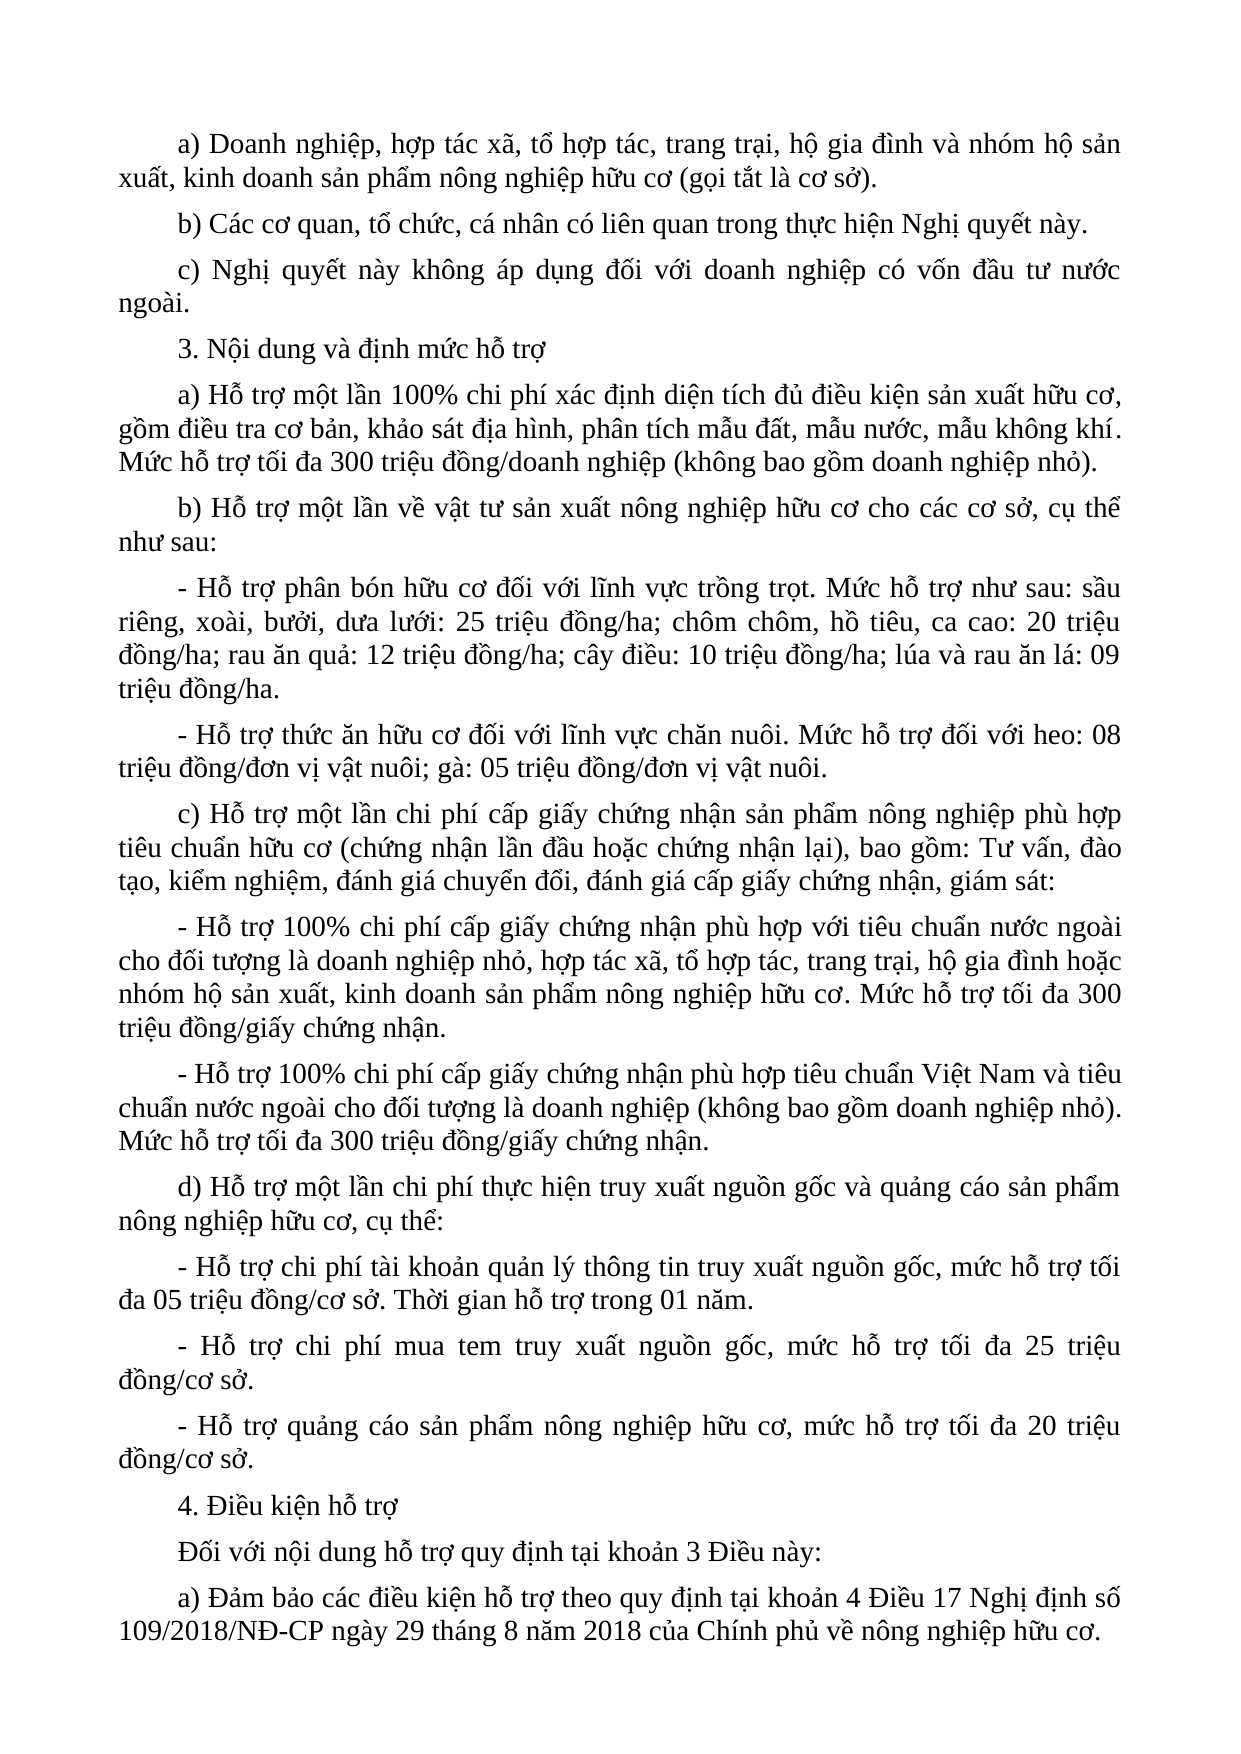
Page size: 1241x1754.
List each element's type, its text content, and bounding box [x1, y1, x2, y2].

text a) Hỗ trợ một lần 100% chi phí xác định diện tích đủ điều kiện sản xuất hữu cơ, gồm điều tra cơ bản, khảo sát địa hình, phân tích mẫu đất, mẫu nước, mẫu không khí. Mức hỗ trợ tối đa 300 triệu đồng/doanh nghiệp (không bao gồm doanh nghiệp nhỏ). [118, 377, 1122, 478]
text 3. Nội dung và định mức hỗ trợ [118, 331, 1122, 365]
text c) Hỗ trợ một lần chi phí cấp giấy chứng nhận sản phẩm nông nghiệp phù hợp tiêu chuẩn hữu cơ (chứng nhận lần đầu hoặc chứng nhận lại), bao gồm: Tư vấn, đào tạo, kiểm nghiệm, đánh giá chuyển đổi, đánh giá cấp giấy chứng nhận, giám sát: [118, 796, 1122, 897]
text - Hỗ trợ thức ăn hữu cơ đối với lĩnh vực chăn nuôi. Mức hỗ trợ đối với heo: 08 triệu đồng/đơn vị vật nuôi; gà: 05 triệu đồng/đơn vị vật nuôi. [118, 717, 1122, 784]
text a) Doanh nghiệp, hợp tác xã, tổ hợp tác, trang trại, hộ gia đình và nhóm hộ sản xuất, kinh doanh sản phẩm nông nghiệp hữu cơ (gọi tắt là cơ sở). [118, 126, 1122, 193]
text c) Nghị quyết này không áp dụng đối với doanh nghiệp có vốn đầu tư nước ngoài. [118, 252, 1122, 319]
text a) Đảm bảo các điều kiện hỗ trợ theo quy định tại khoản 4 Điều 17 Nghị định số 109/2018/NĐ-CP ngày 29 tháng 8 năm 2018 của Chính phủ về nông nghiệp hữu cơ. [118, 1580, 1122, 1647]
text - Hỗ trợ chi phí mua tem truy xuất nguồn gốc, mức hỗ trợ tối đa 25 triệu đồng/cơ sở. [118, 1328, 1122, 1396]
text - Hỗ trợ 100% chi phí cấp giấy chứng nhận phù hợp với tiêu chuẩn nước ngoài cho đối tượng là doanh nghiệp nhỏ, hợp tác xã, tổ hợp tác, trang trại, hộ gia đình hoặc nhóm hộ sản xuất, kinh doanh sản phẩm nông nghiệp hữu cơ. Mức hỗ trợ tối đa 300 triệu đồng/giấy chứng nhận. [118, 909, 1122, 1044]
text Đối với nội dung hỗ trợ quy định tại khoản 3 Điều này: [118, 1534, 1122, 1567]
text - Hỗ trợ phân bón hữu cơ đối với lĩnh vực trồng trọt. Mức hỗ trợ như sau: sầu riêng, xoài, bưởi, dưa lưới: 25 triệu đồng/ha; chôm chôm, hồ tiêu, ca cao: 20 triệu đồng/ha; rau ăn quả: 12 triệu đồng/ha; cây điều: 10 triệu đồng/ha; lúa và rau ăn lá: 09 triệu đồng/ha. [118, 570, 1122, 704]
text - Hỗ trợ quảng cáo sản phẩm nông nghiệp hữu cơ, mức hỗ trợ tối đa 20 triệu đồng/cơ sở. [118, 1408, 1122, 1475]
text b) Các cơ quan, tổ chức, cá nhân có liên quan trong thực hiện Nghị quyết này. [118, 206, 1122, 239]
text d) Hỗ trợ một lần chi phí thực hiện truy xuất nguồn gốc và quảng cáo sản phẩm nông nghiệp hữu cơ, cụ thể: [118, 1169, 1122, 1236]
text 4. Điều kiện hỗ trợ [118, 1488, 1122, 1521]
text - Hỗ trợ chi phí tài khoản quản lý thông tin truy xuất nguồn gốc, mức hỗ trợ tối đa 05 triệu đồng/cơ sở. Thời gian hỗ trợ trong 01 năm. [118, 1249, 1122, 1316]
text - Hỗ trợ 100% chi phí cấp giấy chứng nhận phù hợp tiêu chuẩn Việt Nam và tiêu chuẩn nước ngoài cho đối tượng là doanh nghiệp (không bao gồm doanh nghiệp nhỏ). Mức hỗ trợ tối đa 300 triệu đồng/giấy chứng nhận. [118, 1056, 1122, 1157]
text b) Hỗ trợ một lần về vật tư sản xuất nông nghiệp hữu cơ cho các cơ sở, cụ thể như sau: [118, 491, 1122, 558]
